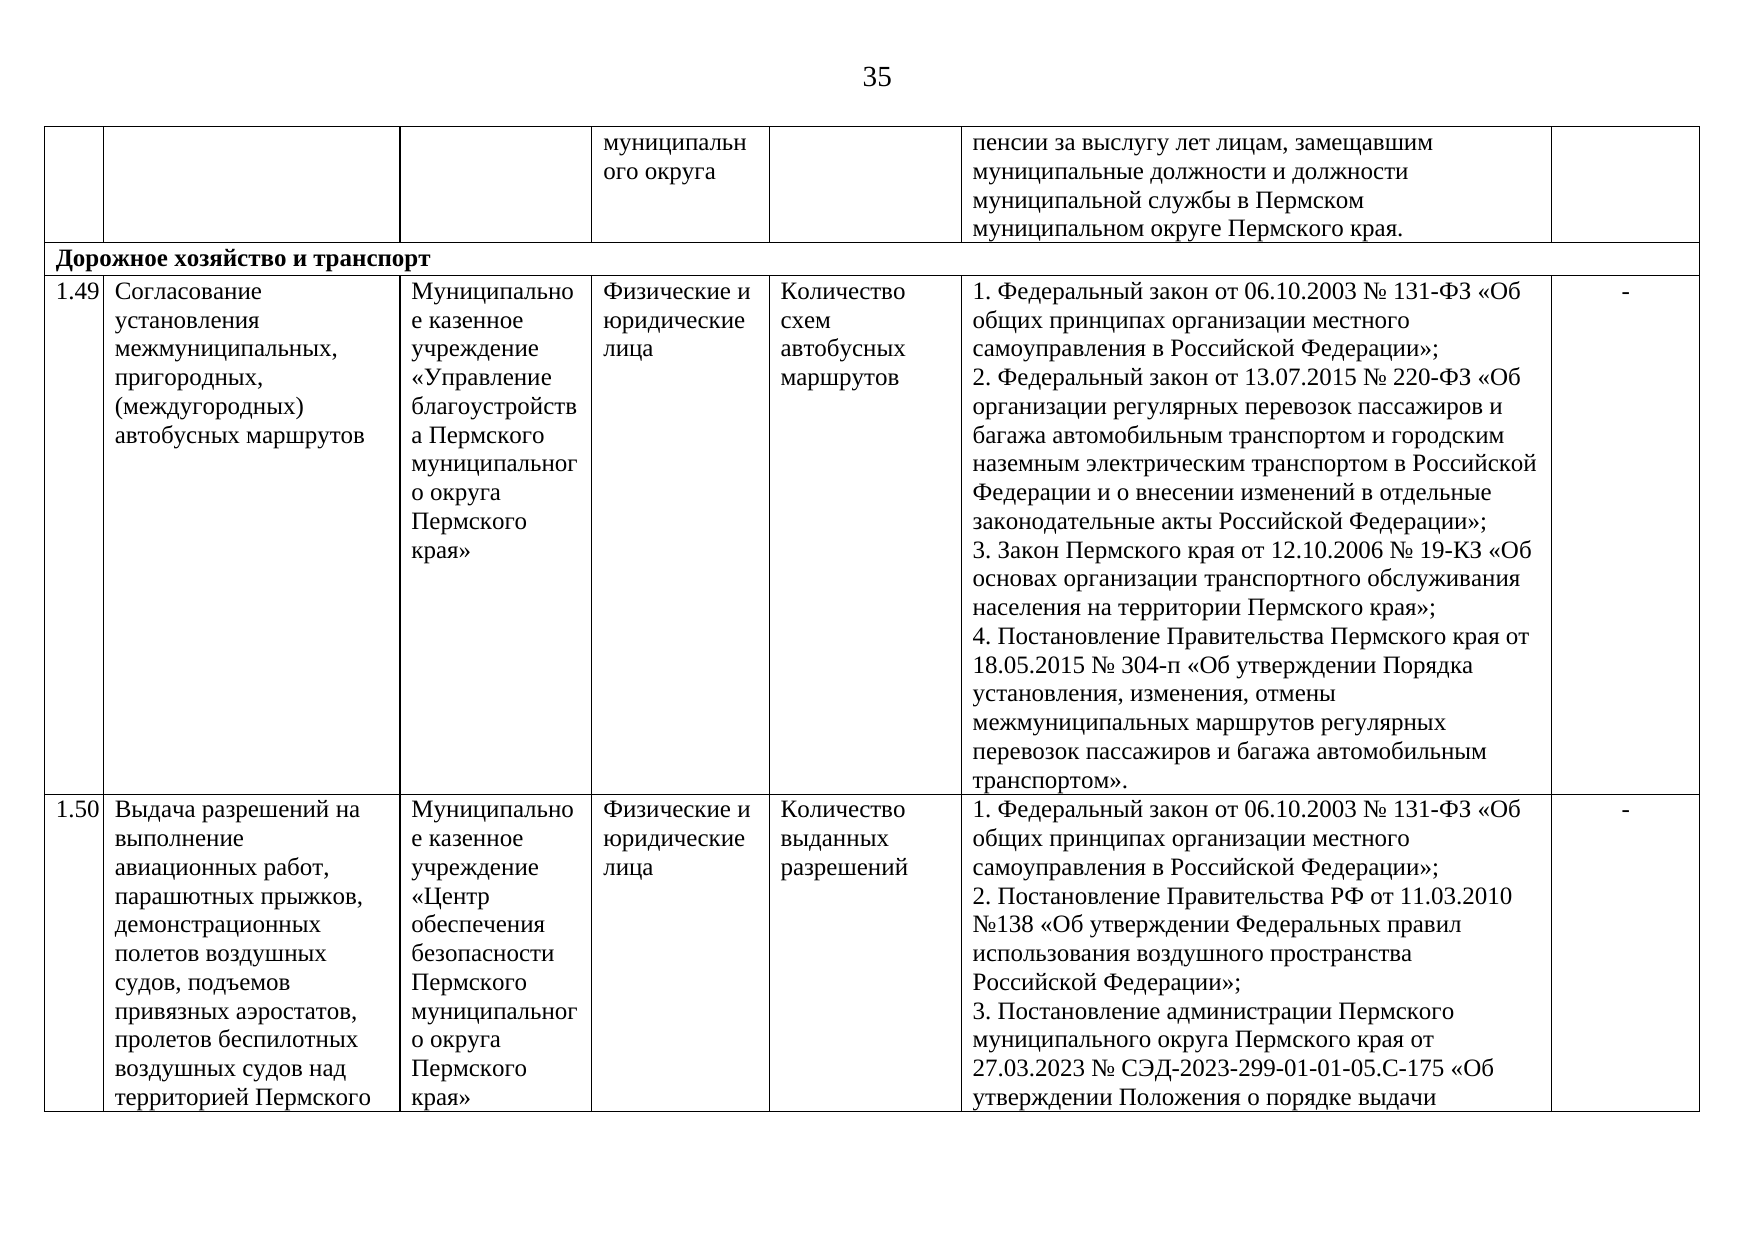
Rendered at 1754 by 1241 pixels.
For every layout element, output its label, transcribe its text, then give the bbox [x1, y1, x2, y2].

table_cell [401, 795, 591, 1111]
table_cell [45, 795, 103, 1111]
table_cell Согласование установления межмуниципальных, пригородных, (междугородных) автобусных маршрутов [104, 276, 399, 793]
table_cell 1. Федеральный закон от 06.10.2003 № 131-ФЗ «Об общих принципах организации местного самоуправления в Российской Федерации»; 2. Федеральный закон от 13.07.2015 № 220-ФЗ «Об организации регулярных перевозок пассажиров и багажа автомобильным транспортом и городским наземным электрическим транспортом в Российской Федерации и о внесении изменений в отдельные законодательные акты Российской Федерации»; 3. Закон Пермского края от 12.10.2006 № 19-КЗ «Об основах организации транспортного обслуживания населения на территории Пермского края»; 4. Постановление Правительства Пермского края от 18.05.2015 № 304-п «Об утверждении Порядка установления, изменения, отмены межмуниципальных маршрутов регулярных перевозок пассажиров и багажа автомобильным транспортом». [962, 276, 1551, 793]
table_cell Дорожное хозяйство и транспорт [45, 243, 1699, 275]
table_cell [104, 127, 399, 242]
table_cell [592, 795, 769, 1111]
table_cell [104, 795, 399, 1111]
table_cell - [1552, 795, 1699, 1111]
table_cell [962, 127, 1551, 242]
table_cell [45, 127, 103, 242]
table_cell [770, 127, 961, 242]
table_cell - [1552, 276, 1699, 793]
table_cell Количество схем автобусных маршрутов [770, 276, 961, 793]
table_cell Физические и юридические лица [592, 276, 769, 793]
table_cell [45, 276, 103, 793]
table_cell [401, 127, 591, 242]
table_cell Муниципальное казенное учреждение «Управление благоустройства Пермского муниципального округа Пермского края» [401, 276, 591, 793]
table_cell - [1552, 127, 1699, 242]
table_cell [592, 127, 769, 242]
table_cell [962, 795, 1551, 1111]
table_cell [770, 795, 961, 1111]
